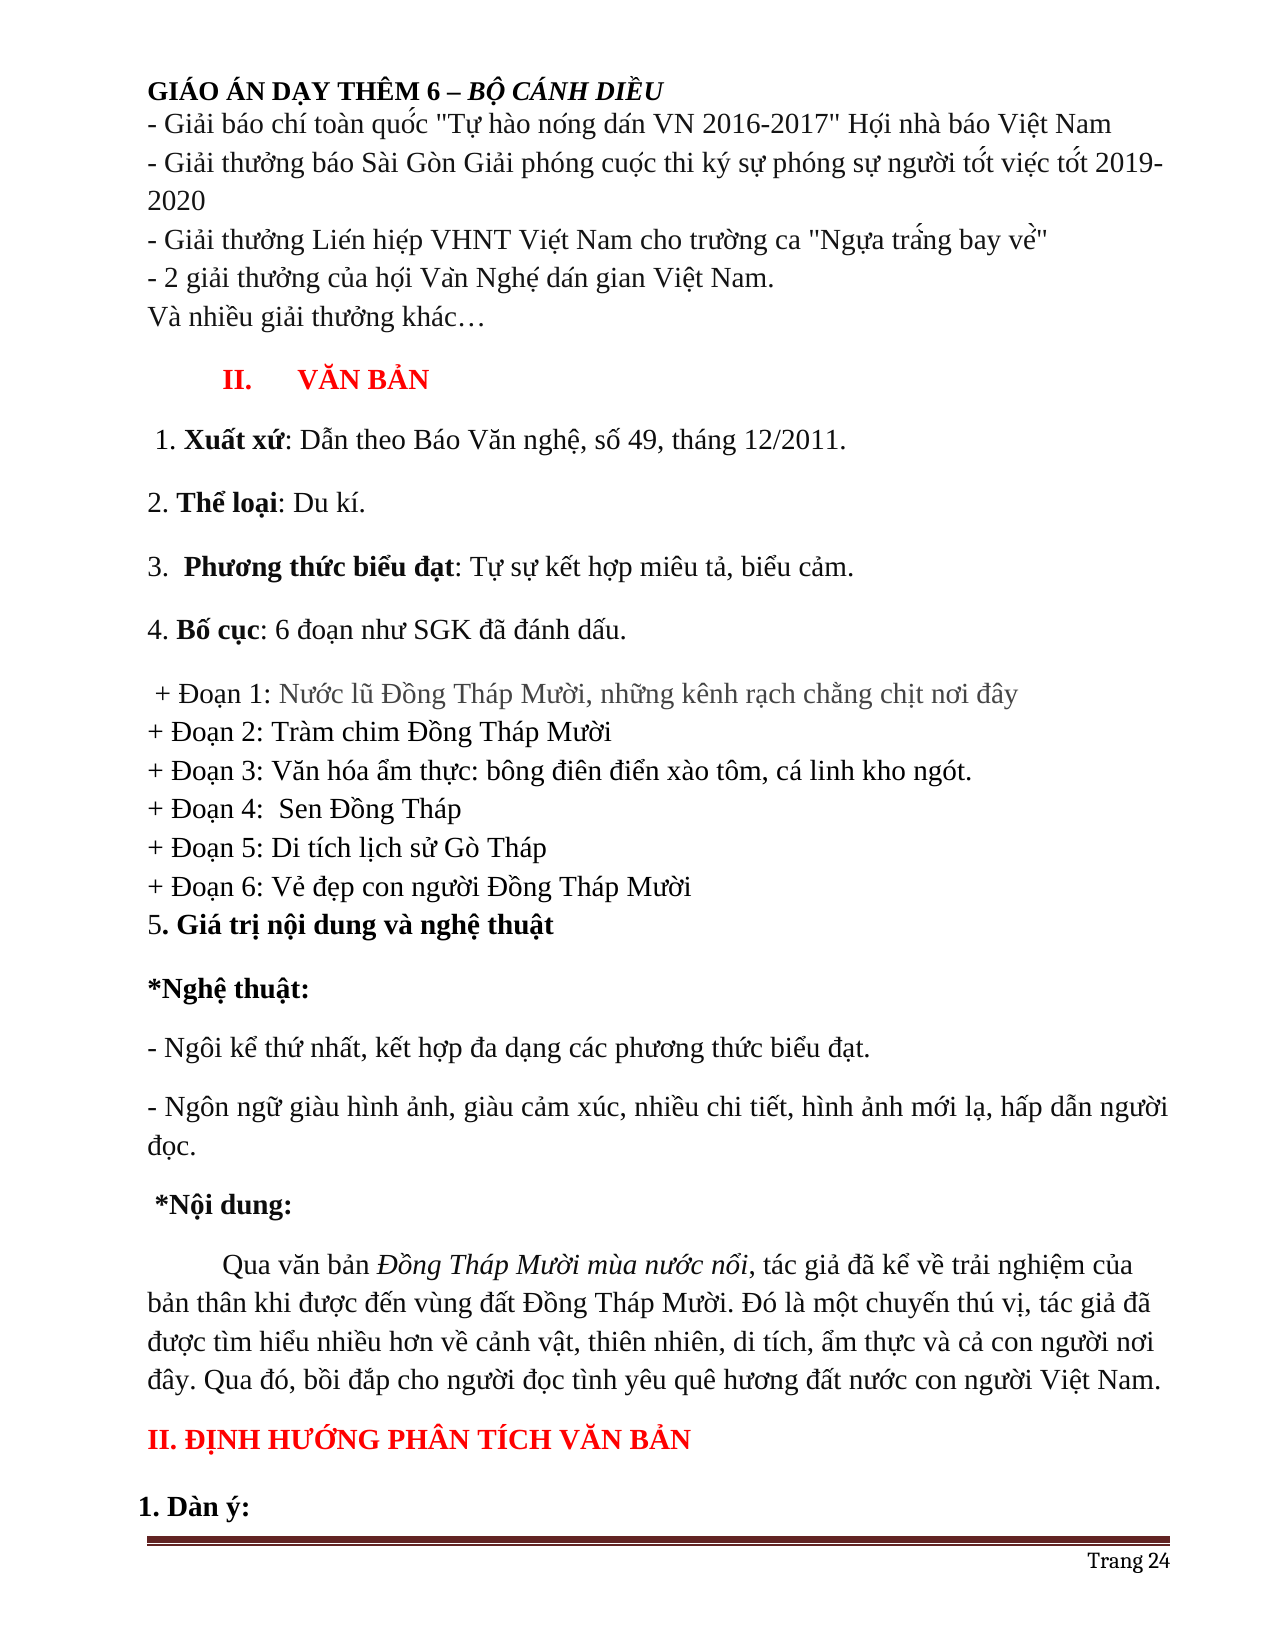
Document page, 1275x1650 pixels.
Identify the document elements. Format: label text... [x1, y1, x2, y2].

text - Ngôi kể thứ nhất, kết hợp đa dạng các phương thức biểu đạt. [147, 1030, 1170, 1064]
text *Nội dung: [147, 1187, 1170, 1221]
text 1. Xuất xứ: Dẫn theo Báo Văn nghệ, số 49, tháng 12/2011. [147, 422, 1170, 455]
text + Đoạn 1: Nước lũ Đồng Tháp Mười, những kênh rạch chằng chịt nơi đây [147, 676, 1170, 709]
text Qua văn bản Đồng Tháp Mười mùa nước nổi, tác giả đã kể về trải nghiệm của bản thân khi được đến vùng đất Đồng Tháp Mười. Đó là một chuyến thú vị, tác giả đã được tìm hiểu nhiều hơn về cảnh vật, thiên nhiên, di tích, ẩm thực và cả con người nơi đây. Qua đó, bồi đắp cho người đọc tình yêu quê hương đất nước con người Việt Nam. [147, 1247, 1170, 1396]
text + Đoạn 5: Di tích lịch sử Gò Tháp [147, 830, 1170, 864]
text 4. Bố cục: 6 đoạn như SGK đã đánh dấu. [147, 612, 1170, 646]
text 5. Giá trị nội dung và nghệ thuật [147, 907, 1170, 941]
text - Ngôn ngữ giàu hình ảnh, giàu cảm xúc, nhiều chi tiết, hình ảnh mới lạ, hấp dẫn người đọc. [147, 1089, 1170, 1162]
text II. ĐỊNH HƯỚNG PHÂN TÍCH VĂN BẢN [147, 1422, 1170, 1455]
text *Nghệ thuật: [147, 971, 1170, 1004]
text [147, 106, 1170, 332]
text + Đoạn 3: Văn hóa ẩm thực: bông điên điển xào tôm, cá linh kho ngót. [147, 753, 1170, 787]
text + Đoạn 6: Vẻ đẹp con người Đồng Tháp Mười [147, 869, 1170, 902]
text 1. Dàn ý: [138, 1489, 1170, 1523]
text + Đoạn 4: Sen Đồng Tháp [147, 792, 1170, 825]
list VĂN BẢN [222, 362, 1170, 396]
text 2. Thể loại: Du kí. [147, 485, 1170, 519]
text + Đoạn 2: Tràm chim Đồng Tháp Mười [147, 714, 1170, 748]
text 3. Phương thức biểu đạt: Tự sự kết hợp miêu tả, biểu cảm. [147, 549, 1170, 582]
